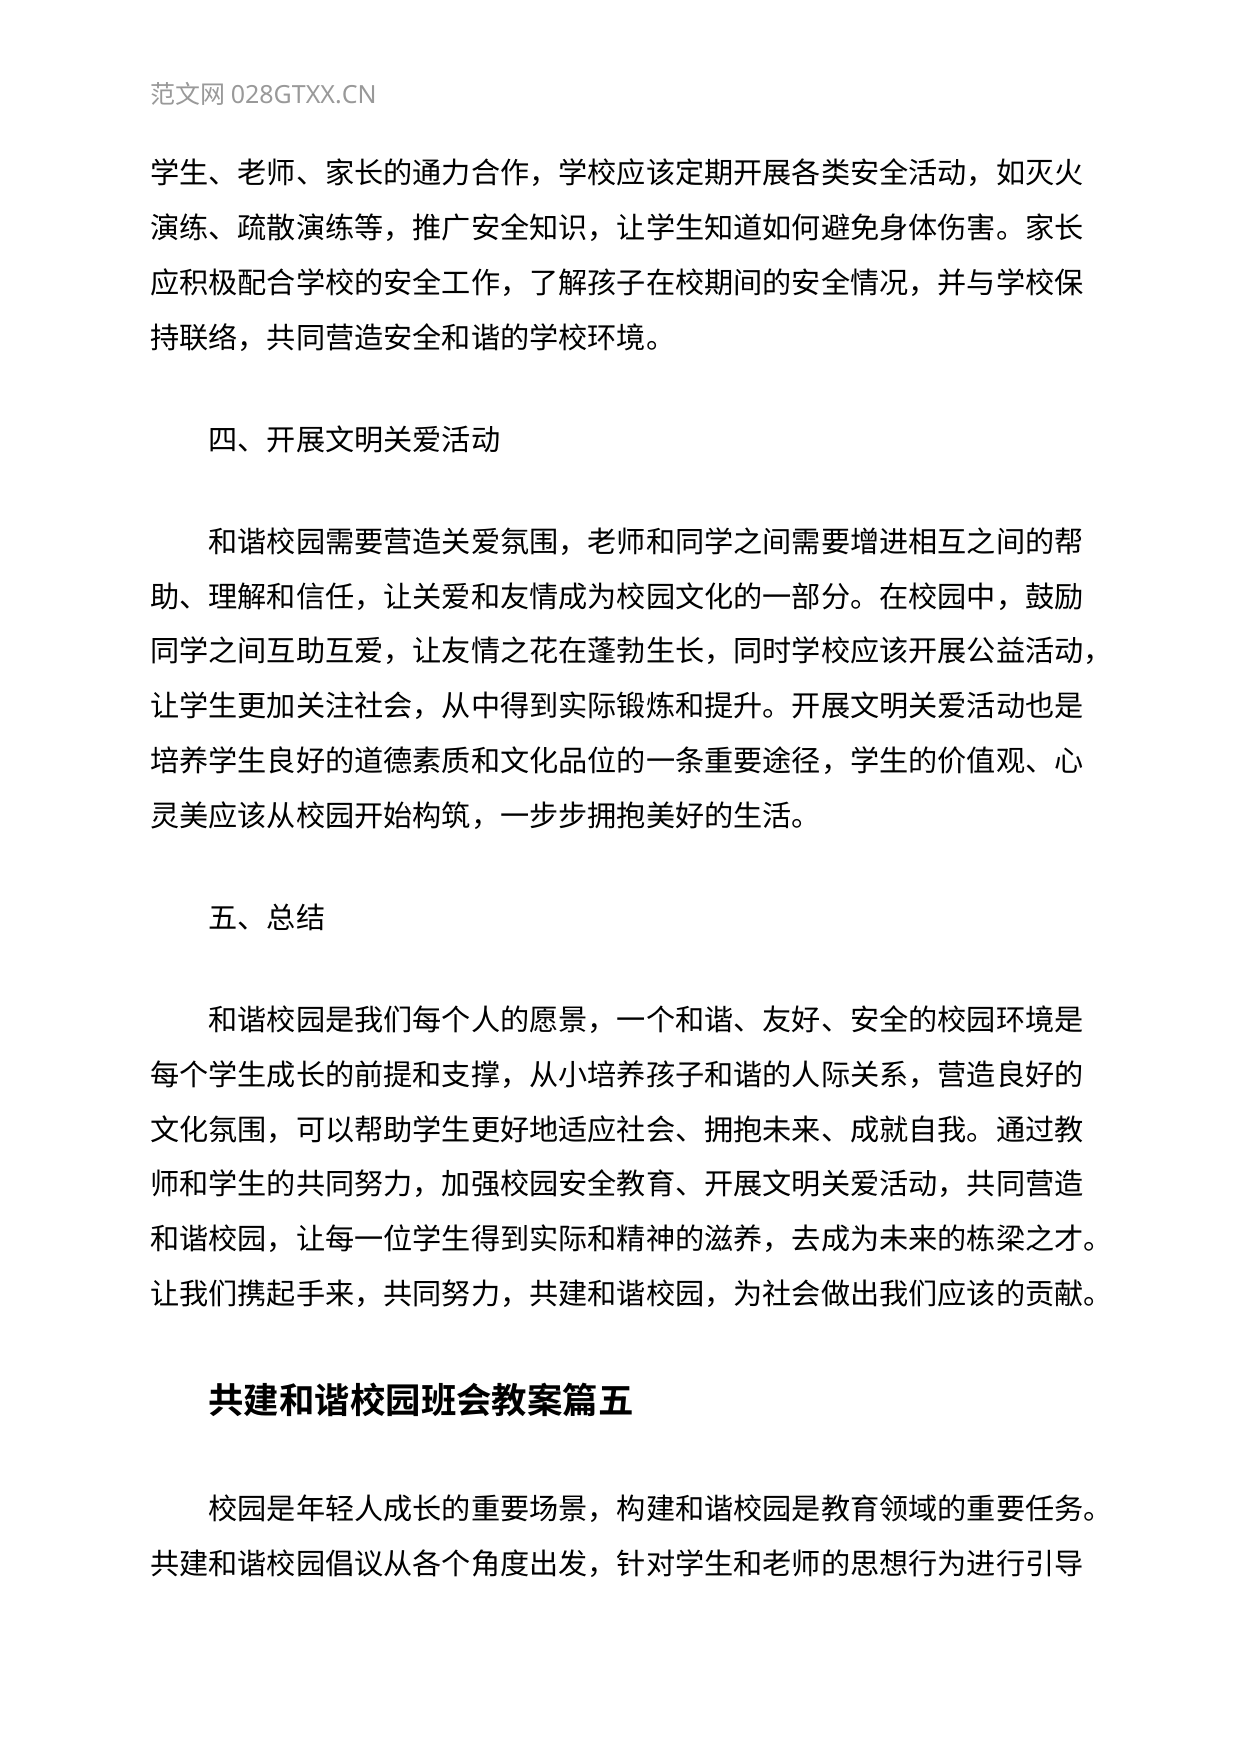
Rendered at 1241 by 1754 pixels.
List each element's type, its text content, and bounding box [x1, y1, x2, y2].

text 五、总结 [150, 894, 1090, 937]
text 和谐校园是我们每个人的愿景，一个和谐、友好、安全的校园环境是每个学生成长的前提和支撑，从小培养孩子和谐的人际关系，营造良好的文化氛围，可以帮助学生更好地适应社会、拥抱未来、成就自我。通过教师和学生的共同努力，加强校园安全教育、开展文明关爱活动，共同营造和谐校园，让每一位学生得到实际和精神的滋养，去成为未来的栋梁之才。让我们携起手来，共同努力，共建和谐校园，为社会做出我们应该的贡献。 [150, 996, 1090, 1313]
text 四、开展文明关爱活动 [150, 416, 1090, 459]
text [150, 1486, 1090, 1583]
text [150, 150, 1090, 357]
text 和谐校园需要营造关爱氛围，老师和同学之间需要增进相互之间的帮助、理解和信任，让关爱和友情成为校园文化的一部分。在校园中，鼓励同学之间互助互爱，让友情之花在蓬勃生长，同时学校应该开展公益活动，让学生更加关注社会，从中得到实际锻炼和提升。开展文明关爱活动也是培养学生良好的道德素质和文化品位的一条重要途径，学生的价值观、心灵美应该从校园开始构筑，一步步拥抱美好的生活。 [150, 518, 1090, 835]
text 共建和谐校园班会教案篇五 [150, 1372, 1090, 1424]
